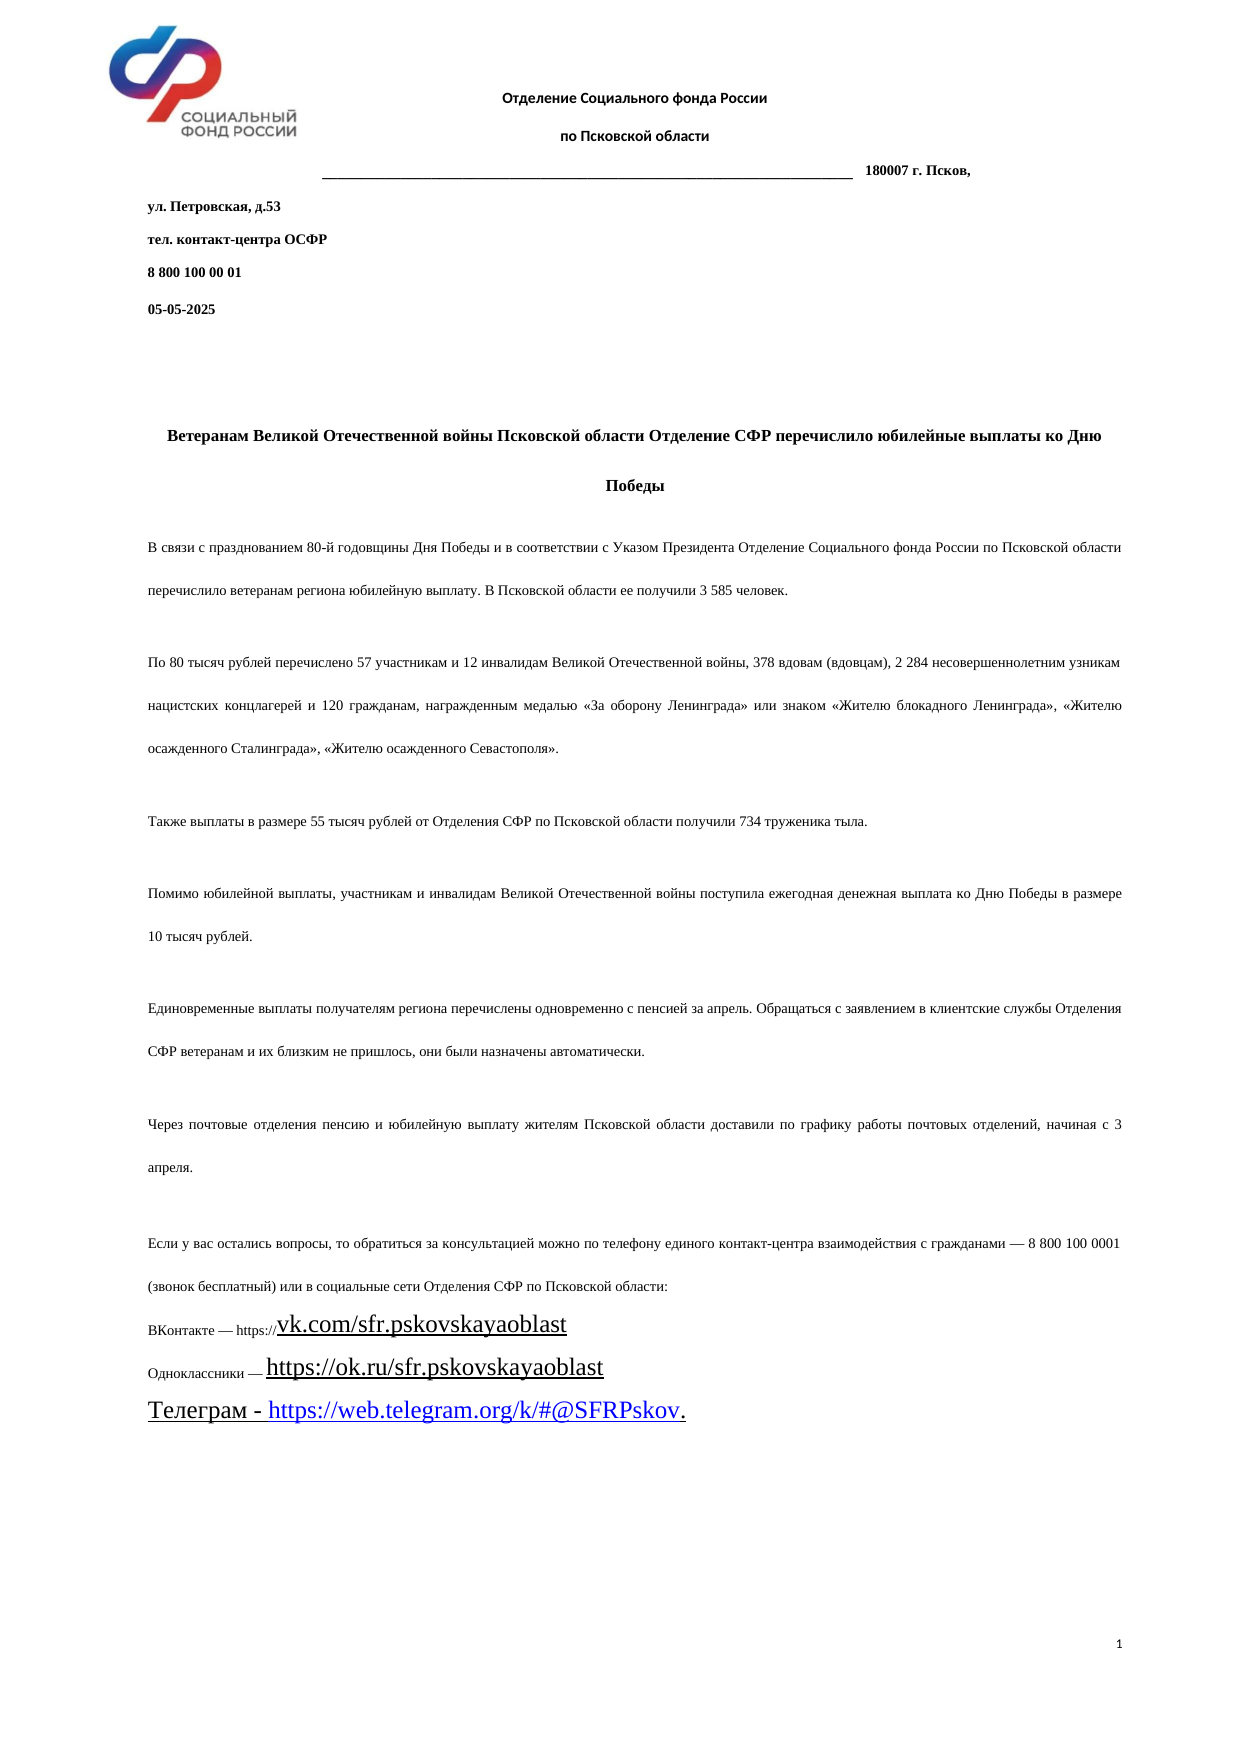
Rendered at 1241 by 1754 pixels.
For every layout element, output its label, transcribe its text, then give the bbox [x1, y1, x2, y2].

text Единовременные выплаты получателям региона перечислены одновременно с пенсией за апрель. Обращаться с заявлением в клиентские службы Отделения СФР ветеранам и их близким не пришлось, они были назначены автоматически. [148, 988, 1122, 1060]
picture [105, 17, 300, 151]
text Через почтовые отделения пенсию и юбилейную выплату жителям Псковской области доставили по графику работы почтовых отделений, начиная с 3 апреля. [148, 1103, 1122, 1175]
text 05-05-2025 [148, 289, 1122, 317]
text Помимо юбилейной выплаты, участникам и инвалидам Великой Отечественной войны поступила ежегодная денежная выплата ко Дню Победы в размере 10 тысяч рублей. [148, 873, 1122, 944]
text Ветеранам Великой Отечественной войны Псковской области Отделение СФР перечислило юбилейные выплаты ко Дню Победы [147, 411, 1122, 495]
text ВКонтакте — https://vk.com/sfr.pskovskayaoblast Одноклассники — https://ok.ru/sfr.pskovskayaoblast [148, 1309, 1122, 1381]
text В связи с празднованием 80-й годовщины Дня Победы и в соответствии с Указом Президента Отделение Социального фонда России по Псковской области перечислило ветеранам региона юбилейную выплату. В Псковской области ее получили 3 585 человек. [147, 526, 1122, 598]
text Телеграм - https://web.telegram.org/k/#@SFRPskov. [148, 1396, 1122, 1424]
text тел. контакт-центра ОСФР [147, 218, 1122, 247]
text 8 800 100 00 01 [147, 251, 1122, 280]
text Также выплаты в размере 55 тысяч рублей от Отделения СФР по Псковской области получили 734 труженика тыла. [148, 800, 1122, 829]
text Если у вас остались вопросы, то обратиться за консультацией можно по телефону единого контакт-центра взаимодействия с гражданами — 8 800 100 0001 (звонок бесплатный) или в социальные сети Отделения СФР по Псковской области: [148, 1223, 1122, 1295]
text ул. Петровская, д.53 [147, 185, 1122, 214]
text По 80 тысяч рублей перечислено 57 участникам и 12 инвалидам Великой Отечественной войны, 378 вдовам (вдовцам), 2 284 несовершеннолетним узникам нацистских концлагерей и 120 гражданам, награжденным медалью «За оборону Ленинграда» или знаком «Жителю блокадного Ленинграда», «Жителю осажденного Сталинграда», «Жителю осажденного Севастополя». [148, 642, 1122, 757]
text ____________________________________________________________________ 180007 г. Псков, [147, 150, 1122, 181]
